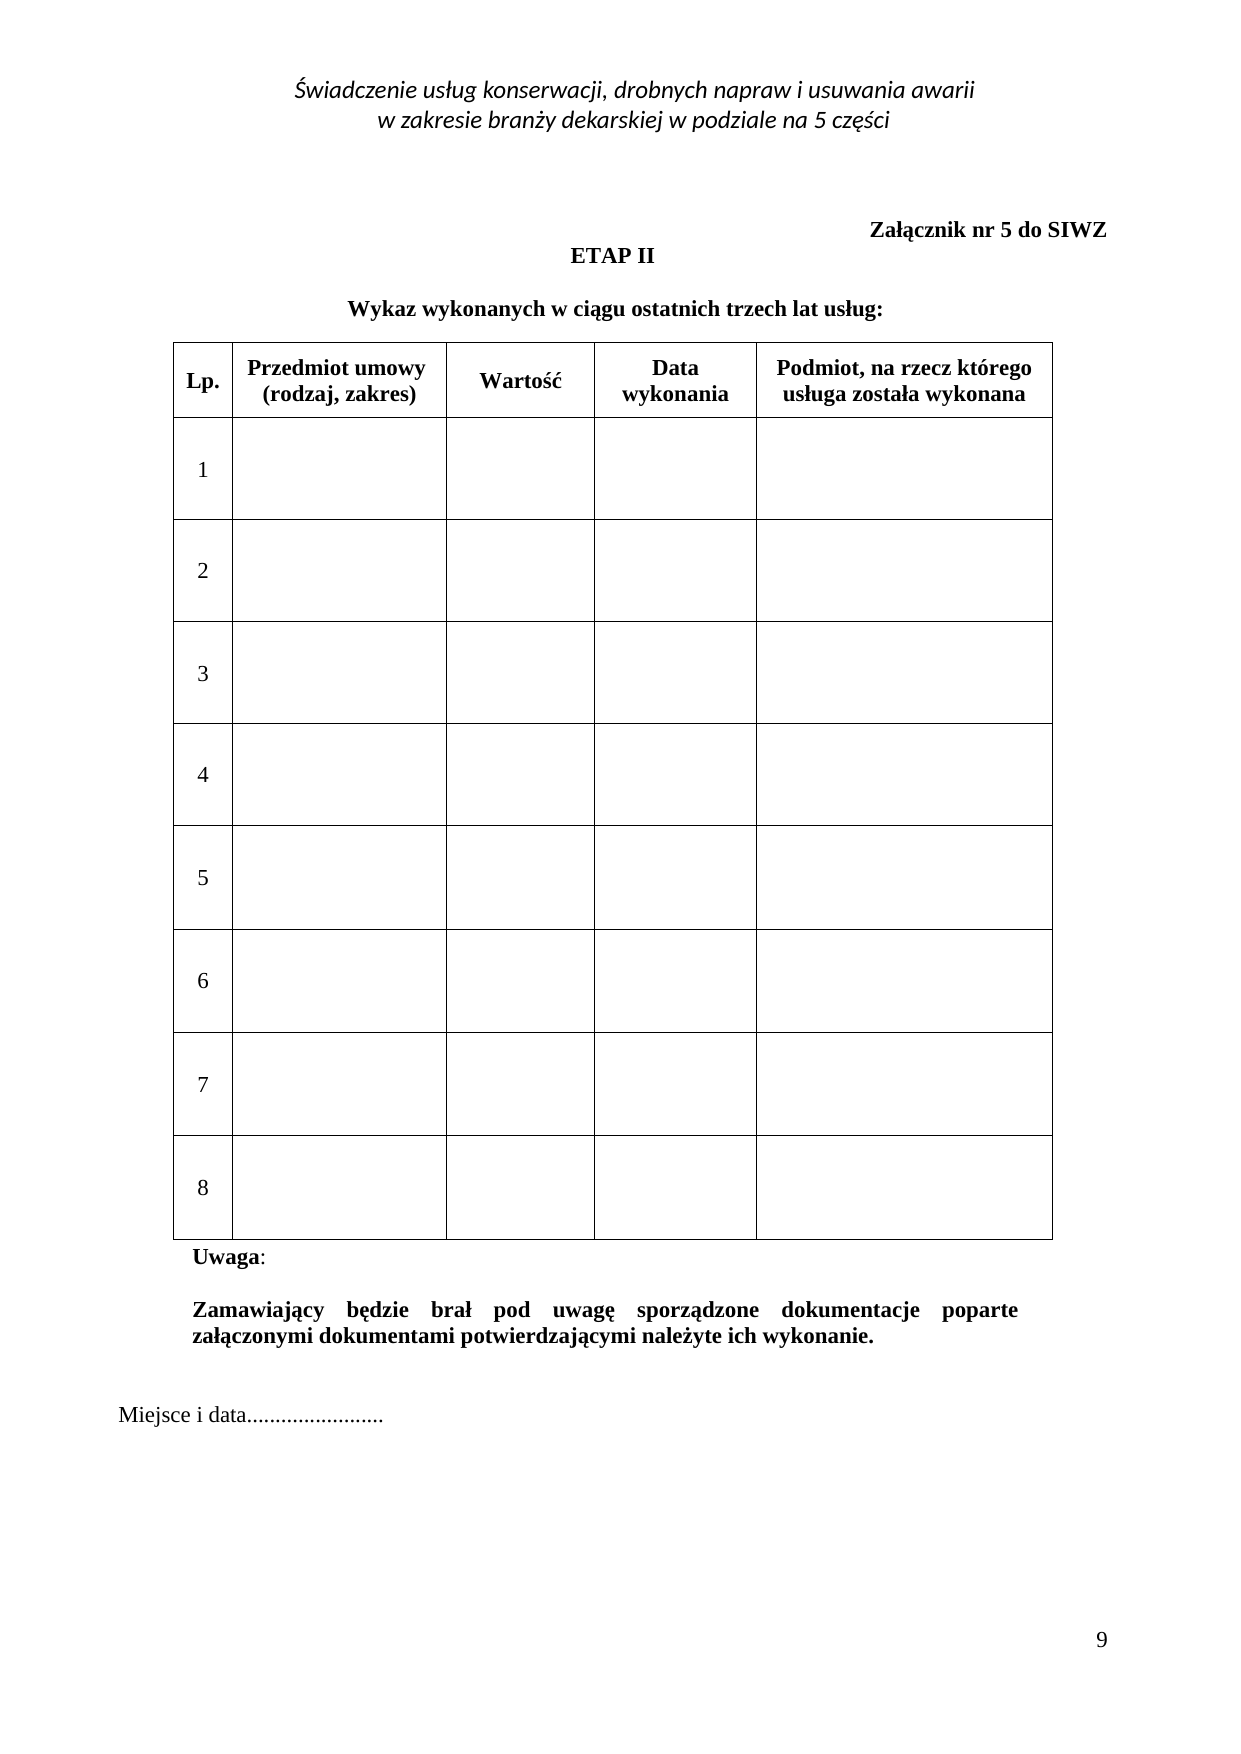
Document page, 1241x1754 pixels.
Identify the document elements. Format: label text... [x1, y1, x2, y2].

text Zamawiający będzie brał pod uwagę sporządzone dokumentacje poparte załączonymi dokumentami potwierdzającymi należyte ich wykonanie. [192, 1296, 1019, 1349]
table_cell 6 [174, 930, 232, 1032]
table_cell [595, 520, 756, 621]
table_cell [595, 826, 756, 928]
table_cell 3 [174, 622, 232, 723]
table_cell [757, 826, 1052, 928]
table_cell [595, 1136, 756, 1238]
table_cell [447, 1033, 594, 1135]
table_cell [447, 1136, 594, 1238]
table_cell [233, 930, 446, 1032]
table_cell [757, 930, 1052, 1032]
text Załącznik nr 5 do SIWZ [413, 216, 1107, 242]
table_cell 1 [174, 418, 232, 519]
table_cell [447, 724, 594, 825]
table_cell 5 [174, 826, 232, 928]
text Uwaga: [118, 1243, 1196, 1270]
table_cell 2 [174, 520, 232, 621]
table_cell [757, 724, 1052, 825]
table_cell 8 [174, 1136, 232, 1238]
table_cell [447, 622, 594, 723]
table_cell [447, 520, 594, 621]
text Miejsce i data........................ [118, 1402, 1107, 1428]
table_cell [757, 520, 1052, 621]
text ETAP II [118, 242, 1107, 268]
table_header Wartość [447, 343, 594, 417]
table_cell 7 [174, 1033, 232, 1135]
table_cell [233, 520, 446, 621]
table_header Data wykonania [595, 343, 756, 417]
table_cell [233, 724, 446, 825]
text Wykaz wykonanych w ciągu ostatnich trzech lat usług: [118, 295, 1107, 321]
table_cell [233, 1033, 446, 1135]
table_cell [447, 826, 594, 928]
table_header Podmiot, na rzecz którego usługa została wykonana [757, 343, 1052, 417]
table_header Przedmiot umowy (rodzaj, zakres) [233, 343, 446, 417]
table_cell [595, 1033, 756, 1135]
table_cell [447, 418, 594, 519]
table_cell [757, 418, 1052, 519]
table_cell [595, 930, 756, 1032]
table_cell [447, 930, 594, 1032]
table_cell [233, 826, 446, 928]
table_cell [757, 1136, 1052, 1238]
table_cell [233, 1136, 446, 1238]
table_cell [757, 1033, 1052, 1135]
table_cell 4 [174, 724, 232, 825]
table_cell [233, 622, 446, 723]
table_header Lp. [174, 343, 232, 417]
table_cell [595, 622, 756, 723]
table_cell [757, 622, 1052, 723]
table_cell [233, 418, 446, 519]
table_cell [595, 724, 756, 825]
table_cell [595, 418, 756, 519]
